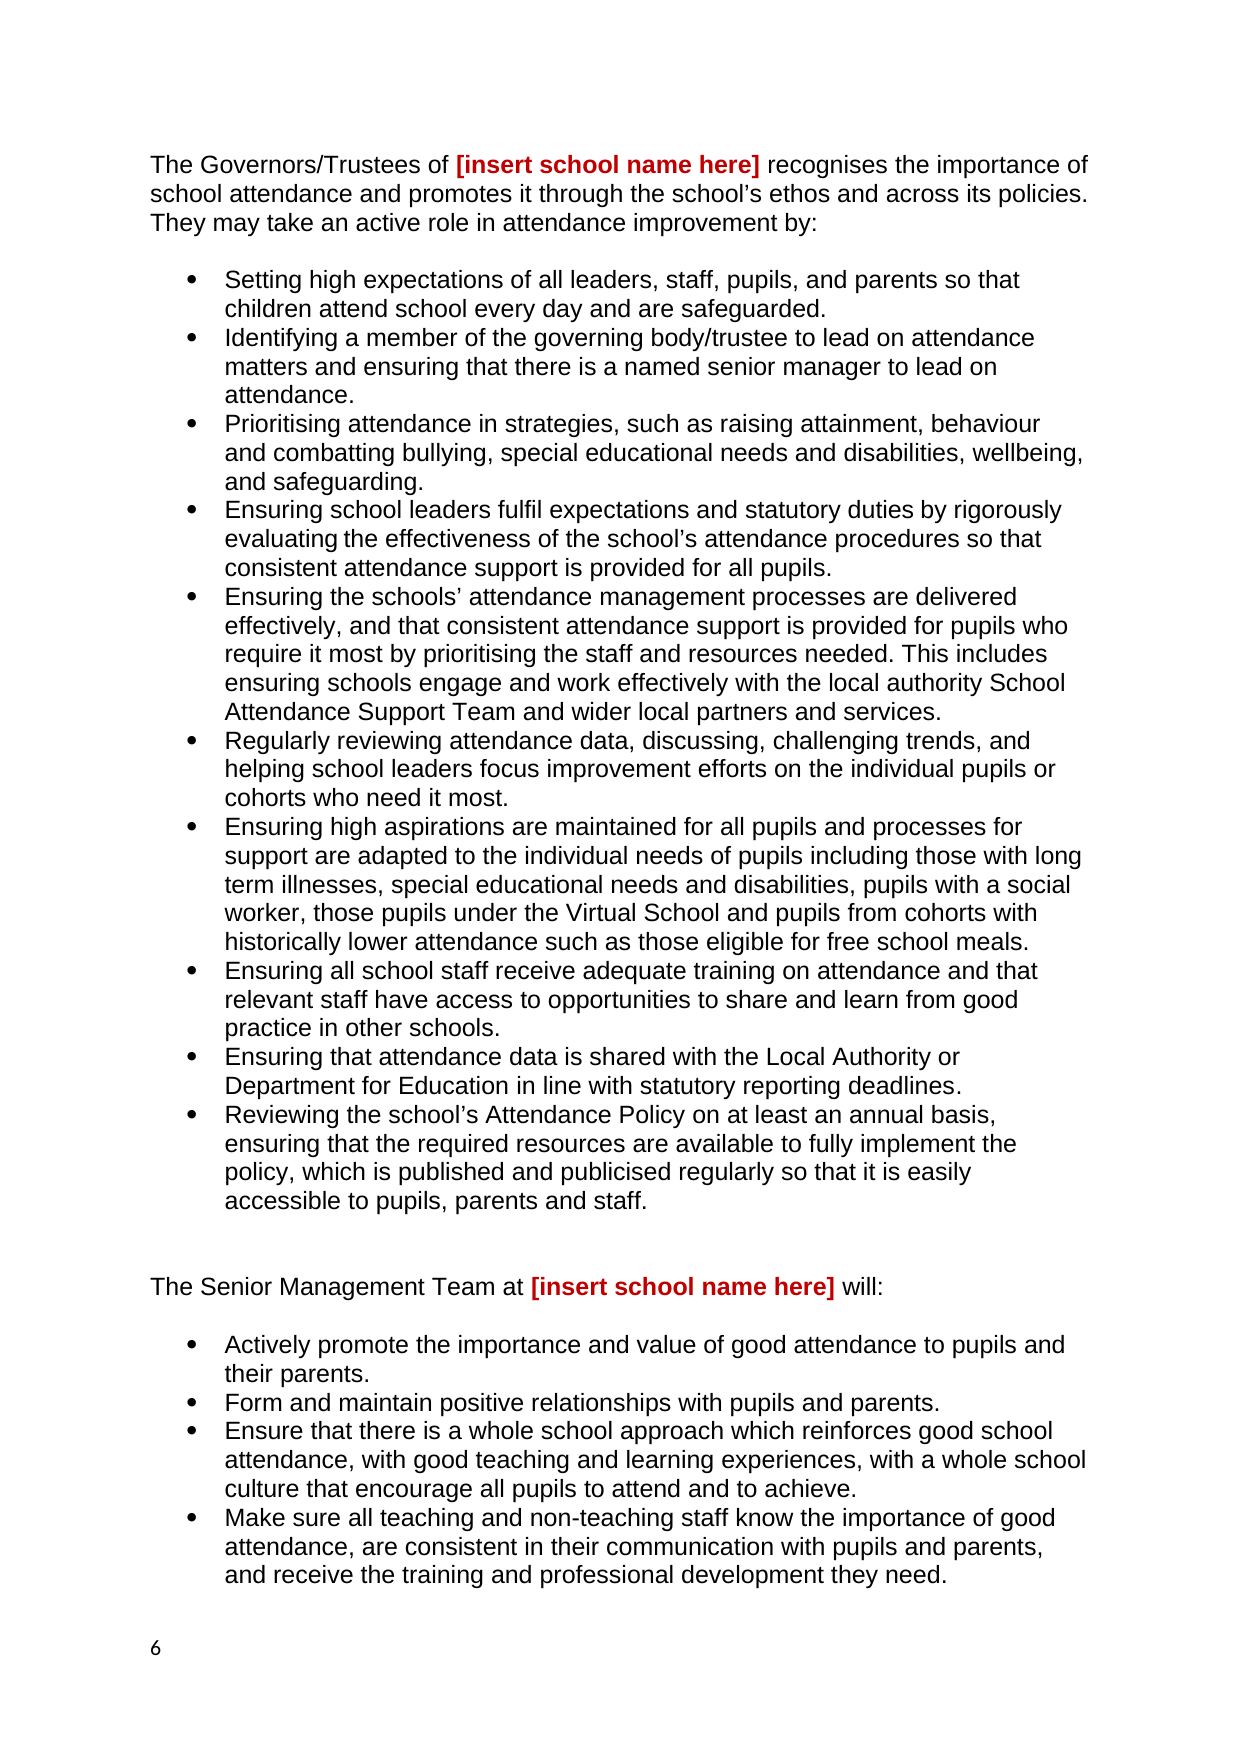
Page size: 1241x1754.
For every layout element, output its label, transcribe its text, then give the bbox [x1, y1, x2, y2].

list Reviewing the school’s Attendance Policy on at least an annual basis, ensuring that the required resources are available to fully implement the policy, which is published and publicised regularly so that it is easily accessible to pupils, parents and staff. [187, 1100, 1090, 1215]
list Actively promote the importance and value of good attendance to pupils and their parents. [187, 1330, 1090, 1387]
list Identifying a member of the governing body/trustee to lead on attendance matters and ensuring that there is a named senior manager to lead on attendance. [187, 323, 1090, 409]
list Ensuring high aspirations are maintained for all pupils and processes for support are adapted to the individual needs of pupils including those with long term illnesses, special educational needs and disabilities, pupils with a social worker, those pupils under the Virtual School and pupils from cohorts with historically lower attendance such as those eligible for free school meals. [187, 812, 1090, 956]
list Ensuring school leaders fulfil expectations and statutory duties by rigorously evaluating the effectiveness of the school’s attendance procedures so that consistent attendance support is provided for all pupils. [187, 495, 1090, 582]
text The Governors/Trustees of [insert school name here] recognises the importance of school attendance and promotes it through the school’s ethos and across its policies. They may take an active role in attendance improvement by: [150, 150, 1090, 236]
list Prioritising attendance in strategies, such as raising attainment, behaviour and combatting bullying, special educational needs and disabilities, wellbeing, and safeguarding. [187, 409, 1090, 495]
list Ensure that there is a whole school approach which reinforces good school attendance, with good teaching and learning experiences, with a whole school culture that encourage all pupils to attend and to achieve. [187, 1416, 1090, 1503]
list Ensuring the schools’ attendance management processes are delivered effectively, and that consistent attendance support is provided for pupils who require it most by prioritising the staff and resources needed. This includes ensuring schools engage and work effectively with the local authority School Attendance Support Team and wider local partners and services. [187, 582, 1090, 726]
list Regularly reviewing attendance data, discussing, challenging trends, and helping school leaders focus improvement efforts on the individual pupils or cohorts who need it most. [187, 726, 1090, 812]
text The Senior Management Team at [insert school name here] will: [150, 1272, 1090, 1301]
list Form and maintain positive relationships with pupils and parents. [187, 1387, 1090, 1416]
list Make sure all teaching and non-teaching staff know the importance of good attendance, are consistent in their communication with pupils and parents, and receive the training and professional development they need. [187, 1503, 1090, 1589]
list Ensuring all school staff receive adequate training on attendance and that relevant staff have access to opportunities to share and learn from good practice in other schools. [187, 956, 1090, 1042]
list Ensuring that attendance data is shared with the Local Authority or Department for Education in line with statutory reporting deadlines. [187, 1042, 1090, 1100]
list Setting high expectations of all leaders, staff, pupils, and parents so that children attend school every day and are safeguarded. [187, 265, 1090, 323]
